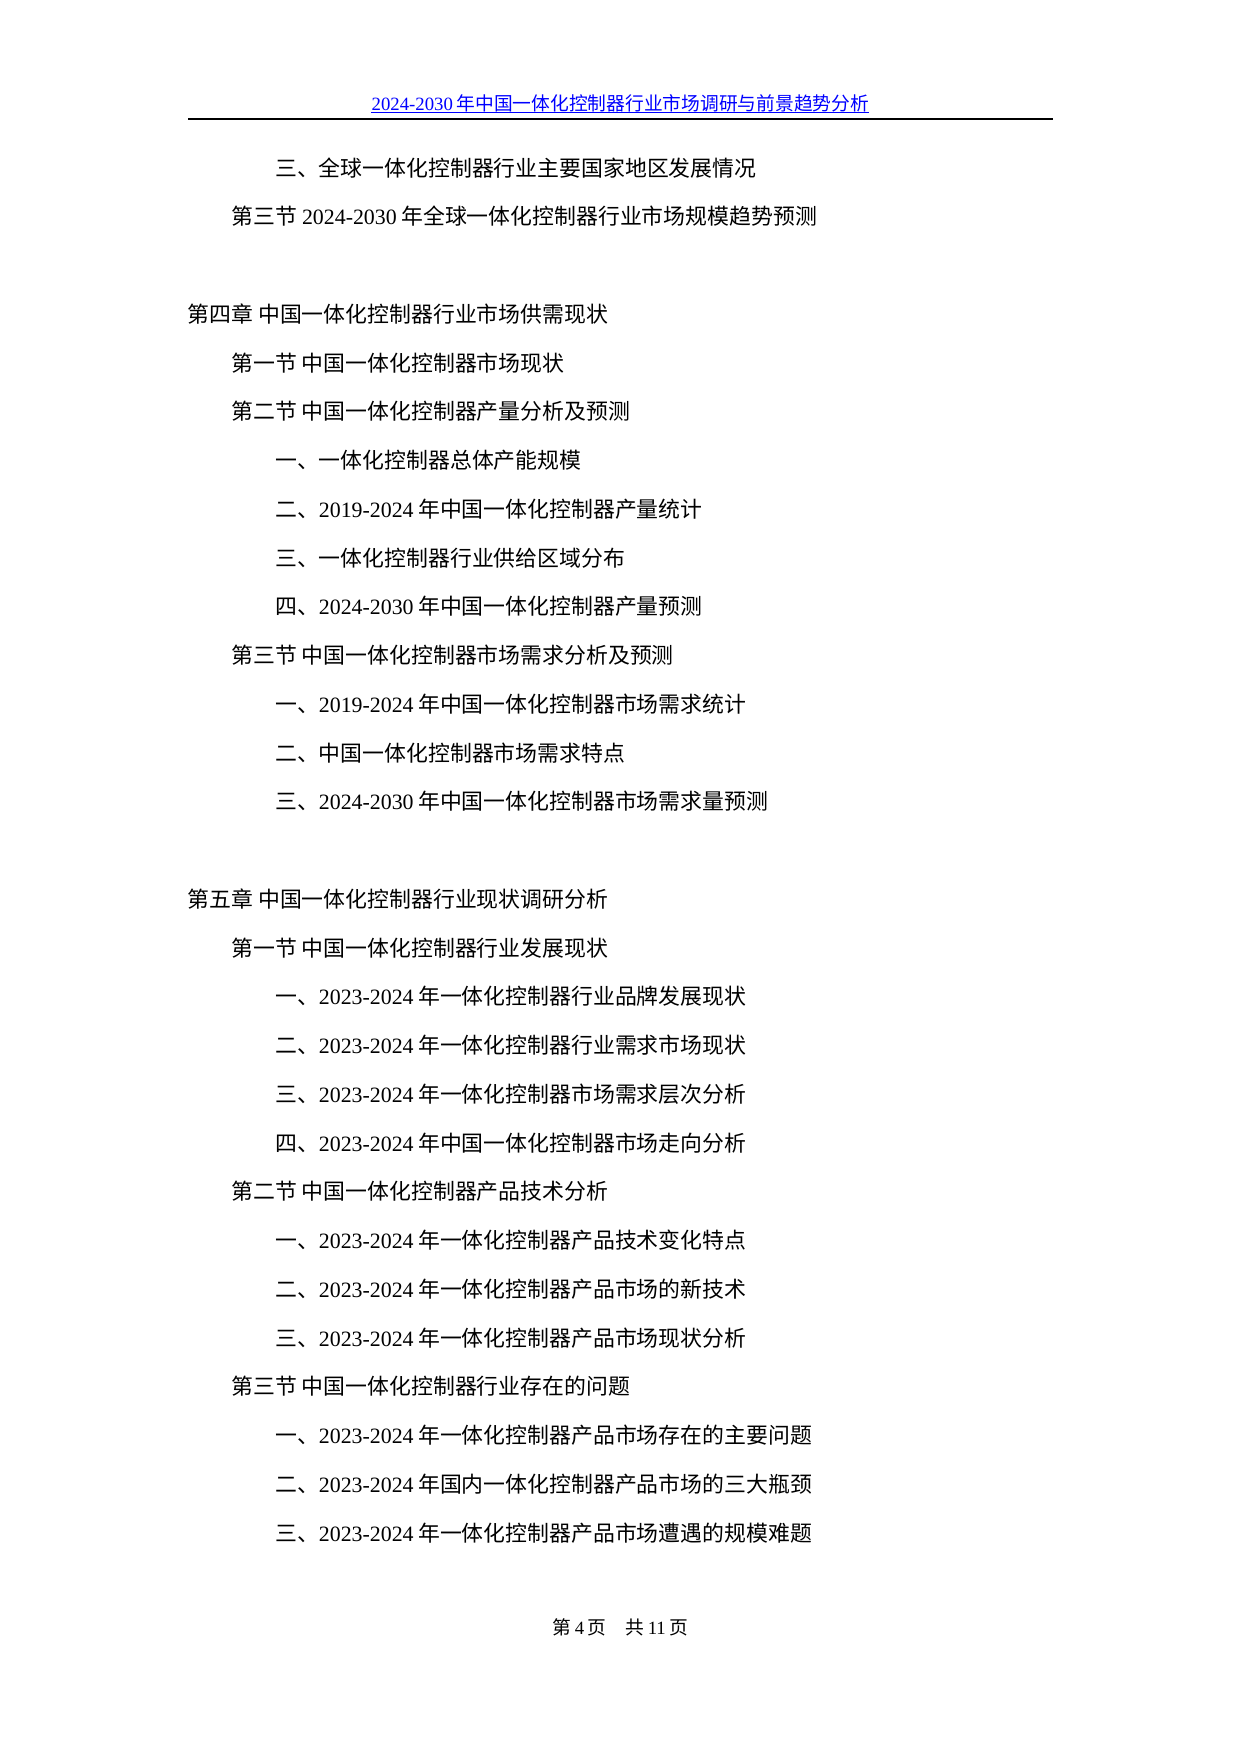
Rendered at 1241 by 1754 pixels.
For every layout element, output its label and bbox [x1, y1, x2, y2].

text [187, 150, 1053, 1548]
